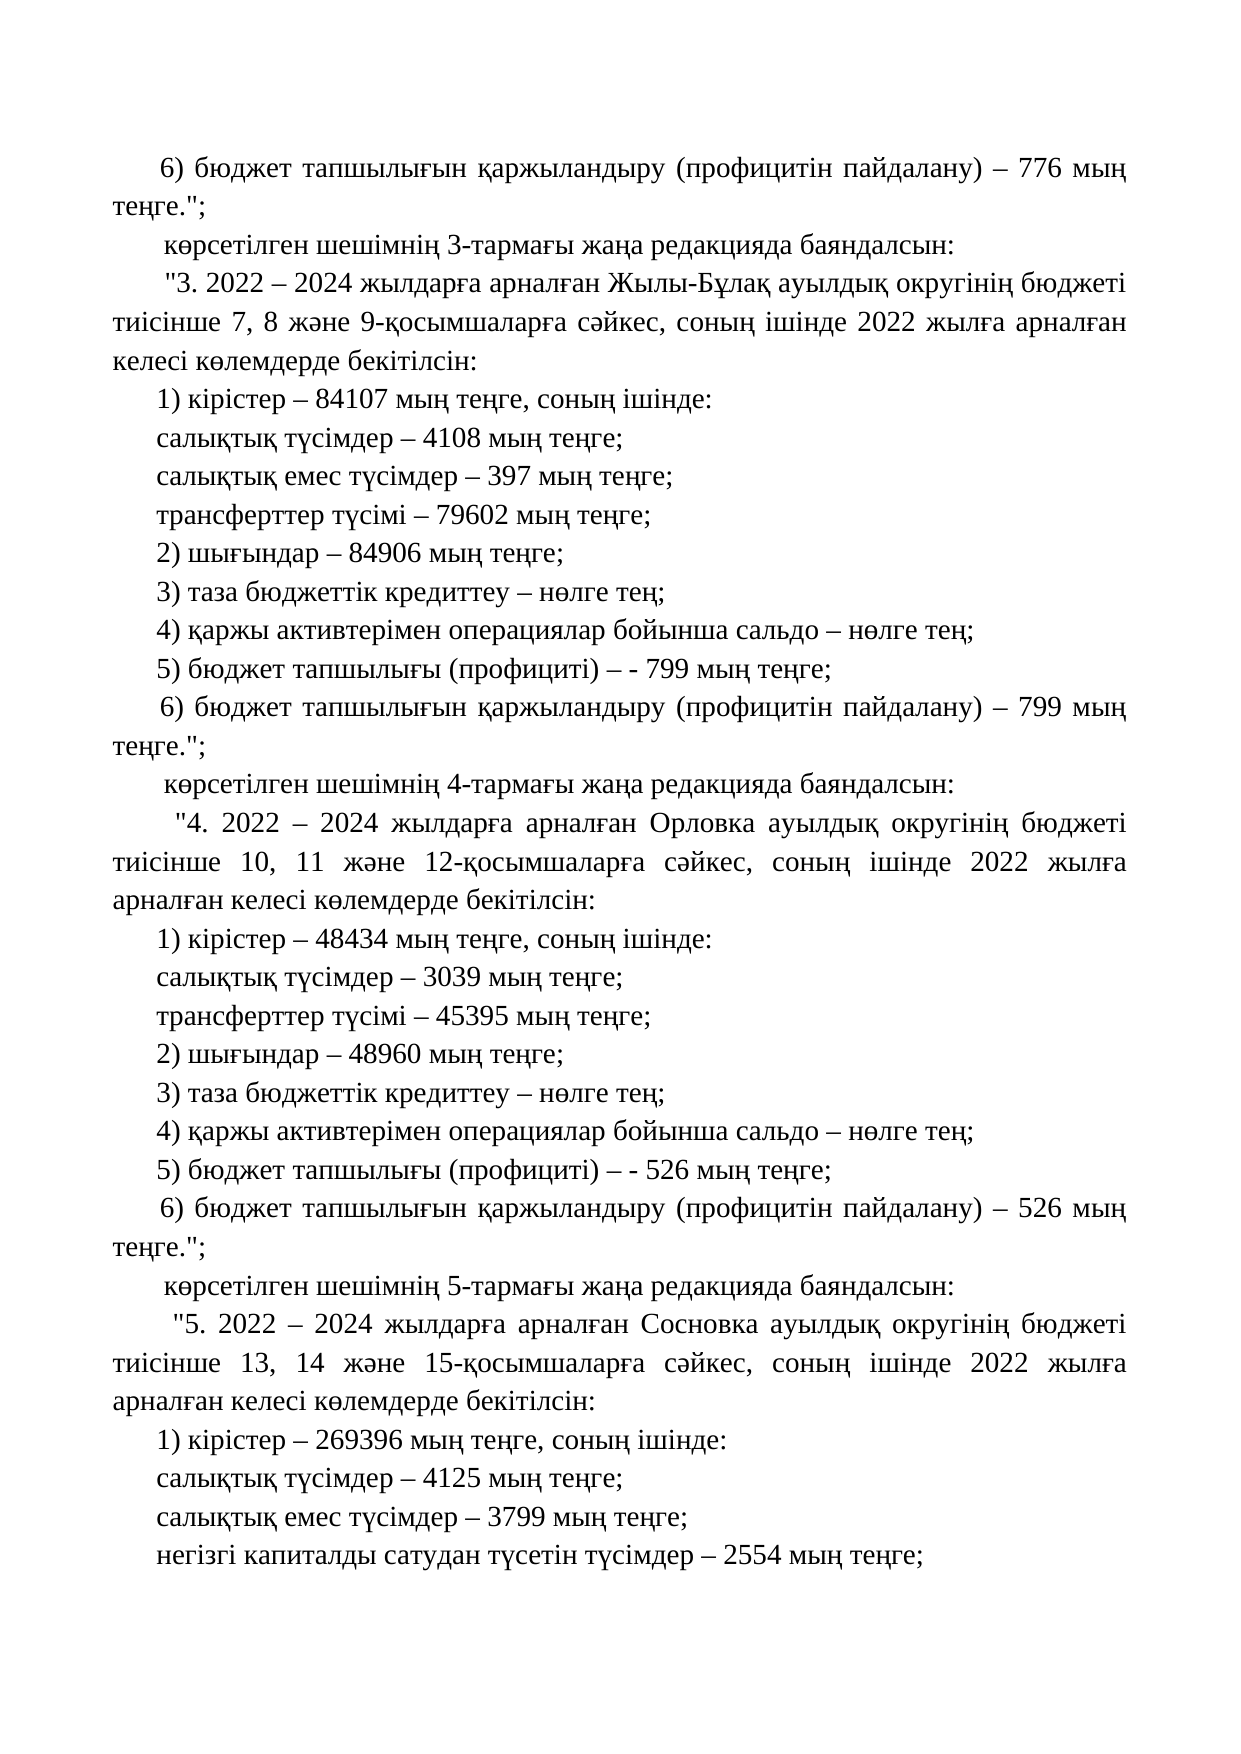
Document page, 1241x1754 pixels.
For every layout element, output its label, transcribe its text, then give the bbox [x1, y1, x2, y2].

text 1) кірістер – 269396 мың теңге, соның ішінде: [112, 1422, 1128, 1455]
text 2) шығындар – 48960 мың теңге; [112, 1036, 1128, 1070]
text салықтық түсімдер – 4108 мың теңге; [112, 420, 1128, 453]
text 3) таза бюджеттік кредиттеу – нөлге тең; [112, 1075, 1128, 1108]
text 5) бюджет тапшылығы (профициті) – - 799 мың теңге; [112, 651, 1128, 684]
text көрсетілген шешімнің 3-тармағы жаңа редакцияда баяндалсын: [112, 227, 1128, 261]
text 4) қаржы активтерімен операциялар бойынша сальдо – нөлге тең; [112, 1113, 1128, 1147]
text салықтық түсімдер – 3039 мың теңге; [112, 959, 1128, 993]
text "4. 2022 – 2024 жылдарға арналған Орловка ауылдық округінің бюджеті тиісінше 10, 11 және 12-қосымшаларға сәйкес, соның ішінде 2022 жылға арналған келесі көлемдерде бекітілсін: [112, 805, 1128, 916]
text көрсетілген шешімнің 4-тармағы жаңа редакцияда баяндалсын: [112, 767, 1128, 800]
text 6) бюджет тапшылығын қаржыландыру (профицитін пайдалану) – 776 мың теңге."; [112, 150, 1128, 222]
text 1) кірістер – 84107 мың теңге, соның ішінде: [112, 381, 1128, 415]
text 3) таза бюджеттік кредиттеу – нөлге тең; [112, 574, 1128, 607]
text салықтық түсімдер – 4125 мың теңге; [112, 1460, 1128, 1494]
text 6) бюджет тапшылығын қаржыландыру (профицитін пайдалану) – 799 мың теңге."; [112, 689, 1128, 762]
text салықтық емес түсімдер – 397 мың теңге; [112, 458, 1128, 492]
text "5. 2022 – 2024 жылдарға арналған Сосновка ауылдық округінің бюджеті тиісінше 13, 14 және 15-қосымшаларға сәйкес, соның ішінде 2022 жылға арналған келесі көлемдерде бекітілсін: [112, 1306, 1128, 1417]
text "3. 2022 – 2024 жылдарға арналған Жылы-Бұлақ ауылдық округінің бюджеті тиісінше 7, 8 және 9-қосымшаларға сәйкес, соның ішінде 2022 жылға арналған келесі көлемдерде бекітілсін: [112, 266, 1128, 376]
text 6) бюджет тапшылығын қаржыландыру (профицитін пайдалану) – 526 мың теңге."; [112, 1191, 1128, 1263]
text 5) бюджет тапшылығы (профициті) – - 526 мың теңге; [112, 1152, 1128, 1186]
text көрсетілген шешімнің 5-тармағы жаңа редакцияда баяндалсын: [112, 1268, 1128, 1301]
text негізгі капиталды сатудан түсетін түсімдер – 2554 мың теңге; [112, 1537, 1128, 1571]
text салықтық емес түсімдер – 3799 мың теңге; [112, 1499, 1128, 1532]
text трансферттер түсімі – 79602 мың теңге; [112, 497, 1128, 530]
text трансферттер түсімі – 45395 мың теңге; [112, 998, 1128, 1031]
text 4) қаржы активтерімен операциялар бойынша сальдо – нөлге тең; [112, 612, 1128, 646]
text 1) кірістер – 48434 мың теңге, соның ішінде: [112, 921, 1128, 954]
text 2) шығындар – 84906 мың теңге; [112, 535, 1128, 569]
